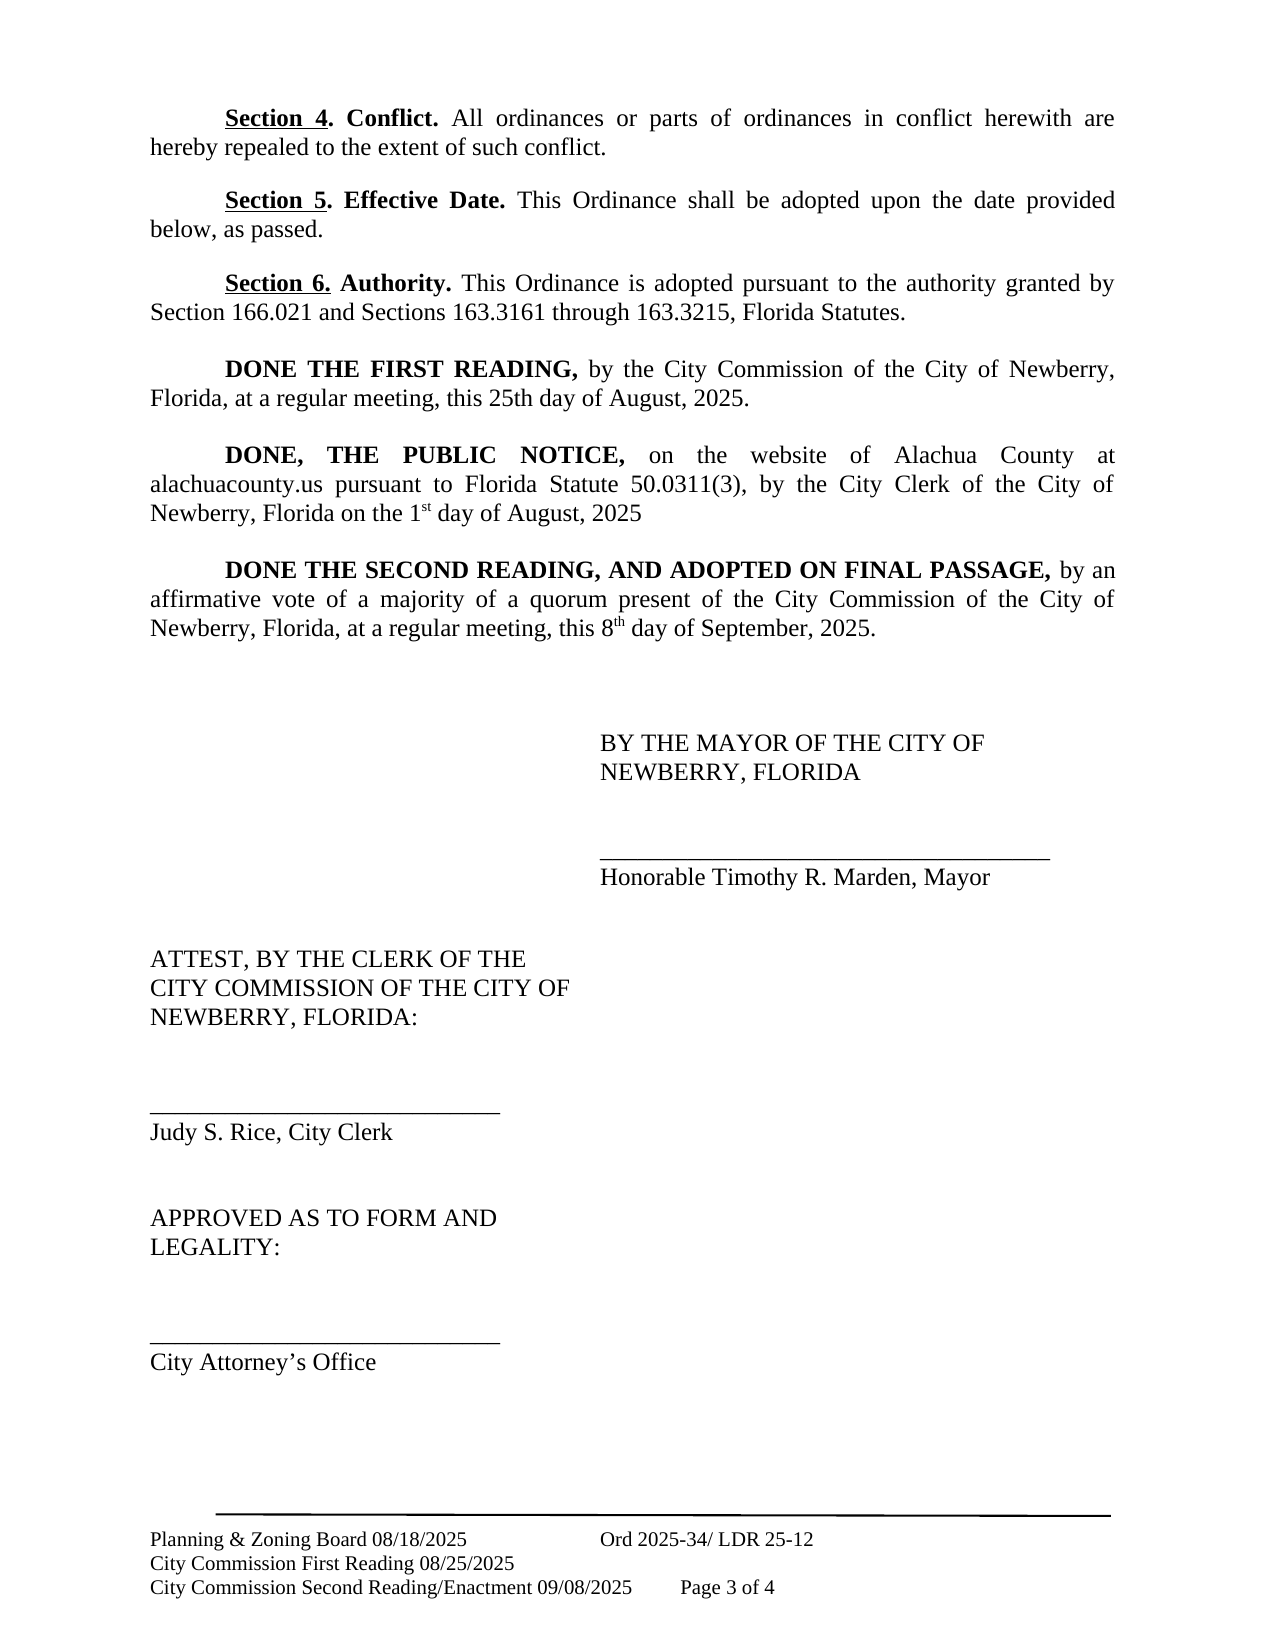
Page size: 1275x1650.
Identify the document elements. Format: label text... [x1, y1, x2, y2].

text ____________________________________ Honorable Timothy R. Marden, Mayor [150, 834, 1116, 891]
text Section 5. Effective Date. This Ordinance shall be adopted upon the date provided below, as passed. [150, 186, 1116, 243]
text BY THE MAYOR OF THE CITY OF NEWBERRY, FLORIDA [600, 728, 1116, 786]
text DONE THE FIRST READING, by the City Commission of the City of Newberry, Florida, at a regular meeting, this 25th day of August, 2025. [150, 354, 1116, 412]
text Judy S. Rice, City Clerk [150, 1117, 1116, 1145]
text ____________________________ [150, 1088, 1116, 1117]
text Section 4. Conflict. All ordinances or parts of ordinances in conflict herewith are hereby repealed to the extent of such conflict. [150, 103, 1116, 161]
text DONE, THE PUBLIC NOTICE, on the website of Alachua County at alachuacounty.us pursuant to Florida Statute 50.0311(3), by the City Clerk of the City of Newberry, Florida on the 1st day of August, 2025 [150, 441, 1116, 527]
text ATTEST, BY THE CLERK OF THE [150, 944, 1116, 973]
text Section 6. Authority. This Ordinance is adopted pursuant to the authority granted by Section 166.021 and Sections 163.3161 through 163.3215, Florida Statutes. [150, 268, 1116, 326]
text LEGALITY: [150, 1232, 1116, 1260]
text ____________________________ [150, 1318, 1116, 1347]
text NEWBERRY, FLORIDA: [150, 1002, 1116, 1030]
text CITY COMMISSION OF THE CITY OF [150, 973, 1116, 1002]
text APPROVED AS TO FORM AND [150, 1203, 1116, 1232]
text DONE THE SECOND READING, AND ADOPTED ON FINAL PASSAGE, by an affirmative vote of a majority of a quorum present of the City Commission of the City of Newberry, Florida, at a regular meeting, this 8th day of September, 2025. [150, 556, 1116, 642]
text City Attorney’s Office [150, 1347, 1116, 1375]
